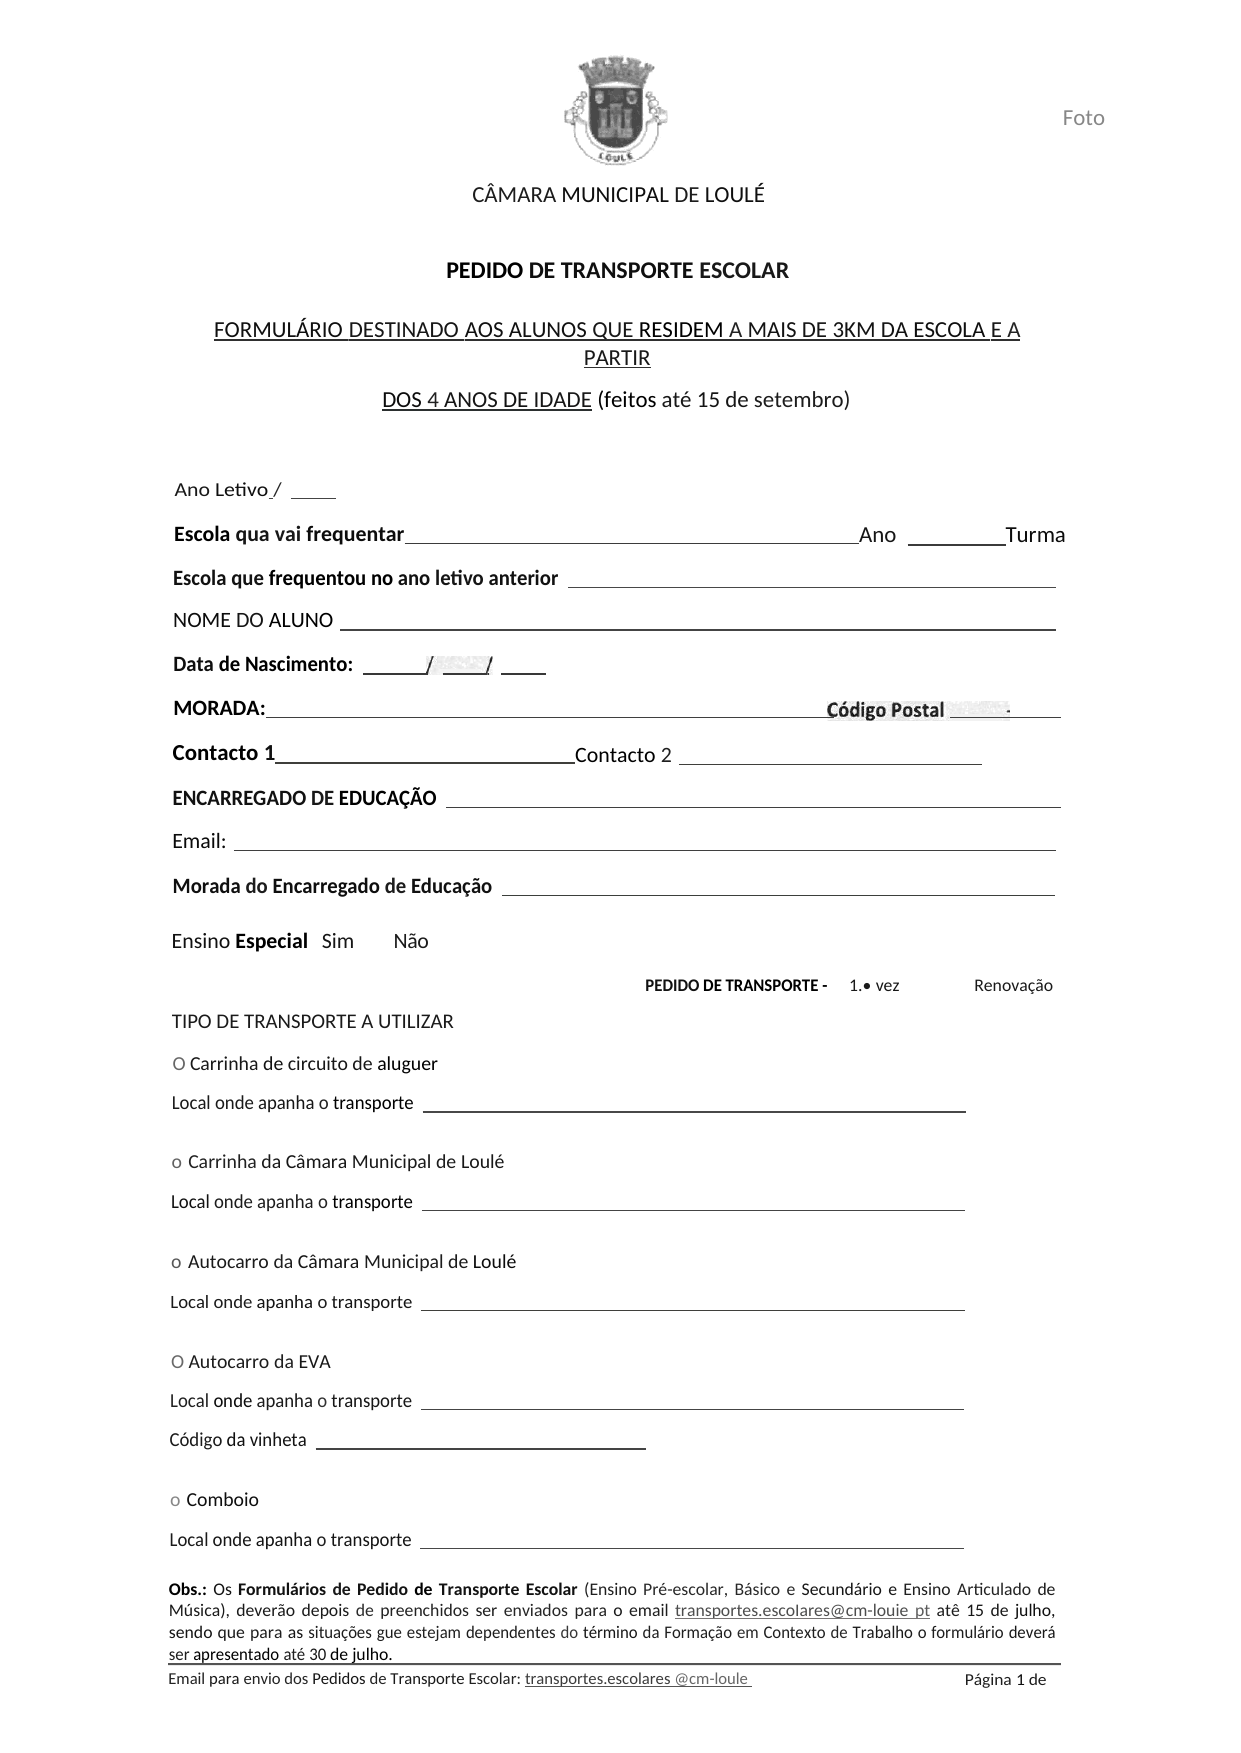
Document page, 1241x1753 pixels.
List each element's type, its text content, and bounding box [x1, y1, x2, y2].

text Local onde apanha o transporte Código da vinheta [169, 1388, 965, 1452]
text Local onde apanha o transporte [172, 1090, 1115, 1114]
text Ensino Especial Sim Não [171, 927, 1115, 954]
text FORMULÁRIO DESTINADO AOS ALUNOS QUE RESIDEM A MAIS DE 3KM DA ESCOLA E A PARTIR [179, 315, 1055, 371]
text Local onde apanha o transporte [170, 1290, 1115, 1313]
text Escola qua vai frequentar Ano Turma Escola que frequentou no ano letivo anterior NOME DO ALUNO [173, 520, 1066, 633]
picture [563, 54, 668, 166]
subtitle TIPO DE TRANSPORTE A UTILIZAR [172, 1008, 1115, 1033]
text Foto [1063, 103, 1115, 131]
text MORADA: Contacto 1 Contacto 2 ENCARREGADO DE EDUCAÇÃO [172, 694, 1066, 811]
text Local onde apanha o transporte [171, 1189, 1115, 1213]
text DOS 4 ANOS DE IDADE (feitos até 15 de setembro) [177, 385, 1055, 413]
list Carrinha da Câmara Municipal de Loulé [171, 1150, 1115, 1174]
list Autocarro da Câmara Municipal de Loulé [171, 1249, 1115, 1273]
subtitle Email: [172, 827, 1115, 854]
subtitle O Carrinha de circuito de aluguer [172, 1051, 1115, 1075]
text PEDIDO DE TRANSPORTE ESCOLAR [180, 255, 1055, 285]
list Comboio [170, 1487, 1115, 1511]
text PEDIDO DE TRANSPORTE - 1.• vez Renovação [645, 974, 1115, 996]
text Obs.: Os Formulários de Pedido de Transporte Escolar (Ensino Pré-escolar, Básico e Secundário e Ensino Articulado de Música), deverão depois de preenchidos ser enviados para o email transportes.escoIares@cm-louie pt atê 15 de julho, sendo que para as situações gue estejam dependentes do término da Formação em Contexto de Trabalho o formulário deverá ser apresentado até 30 de julho. [169, 1578, 1056, 1664]
text Data de Nascimento: [173, 650, 1115, 677]
subtitle CÂMARA MUNICIPAL DE LOULÉ [182, 181, 1055, 209]
subtitle Ano Letivo / [174, 477, 1115, 501]
subtitle O Autocarro da EVA [171, 1349, 1115, 1373]
text Local onde apanha o transporte [169, 1527, 1115, 1551]
text Morada do Encarregado de Educação [172, 872, 1115, 898]
